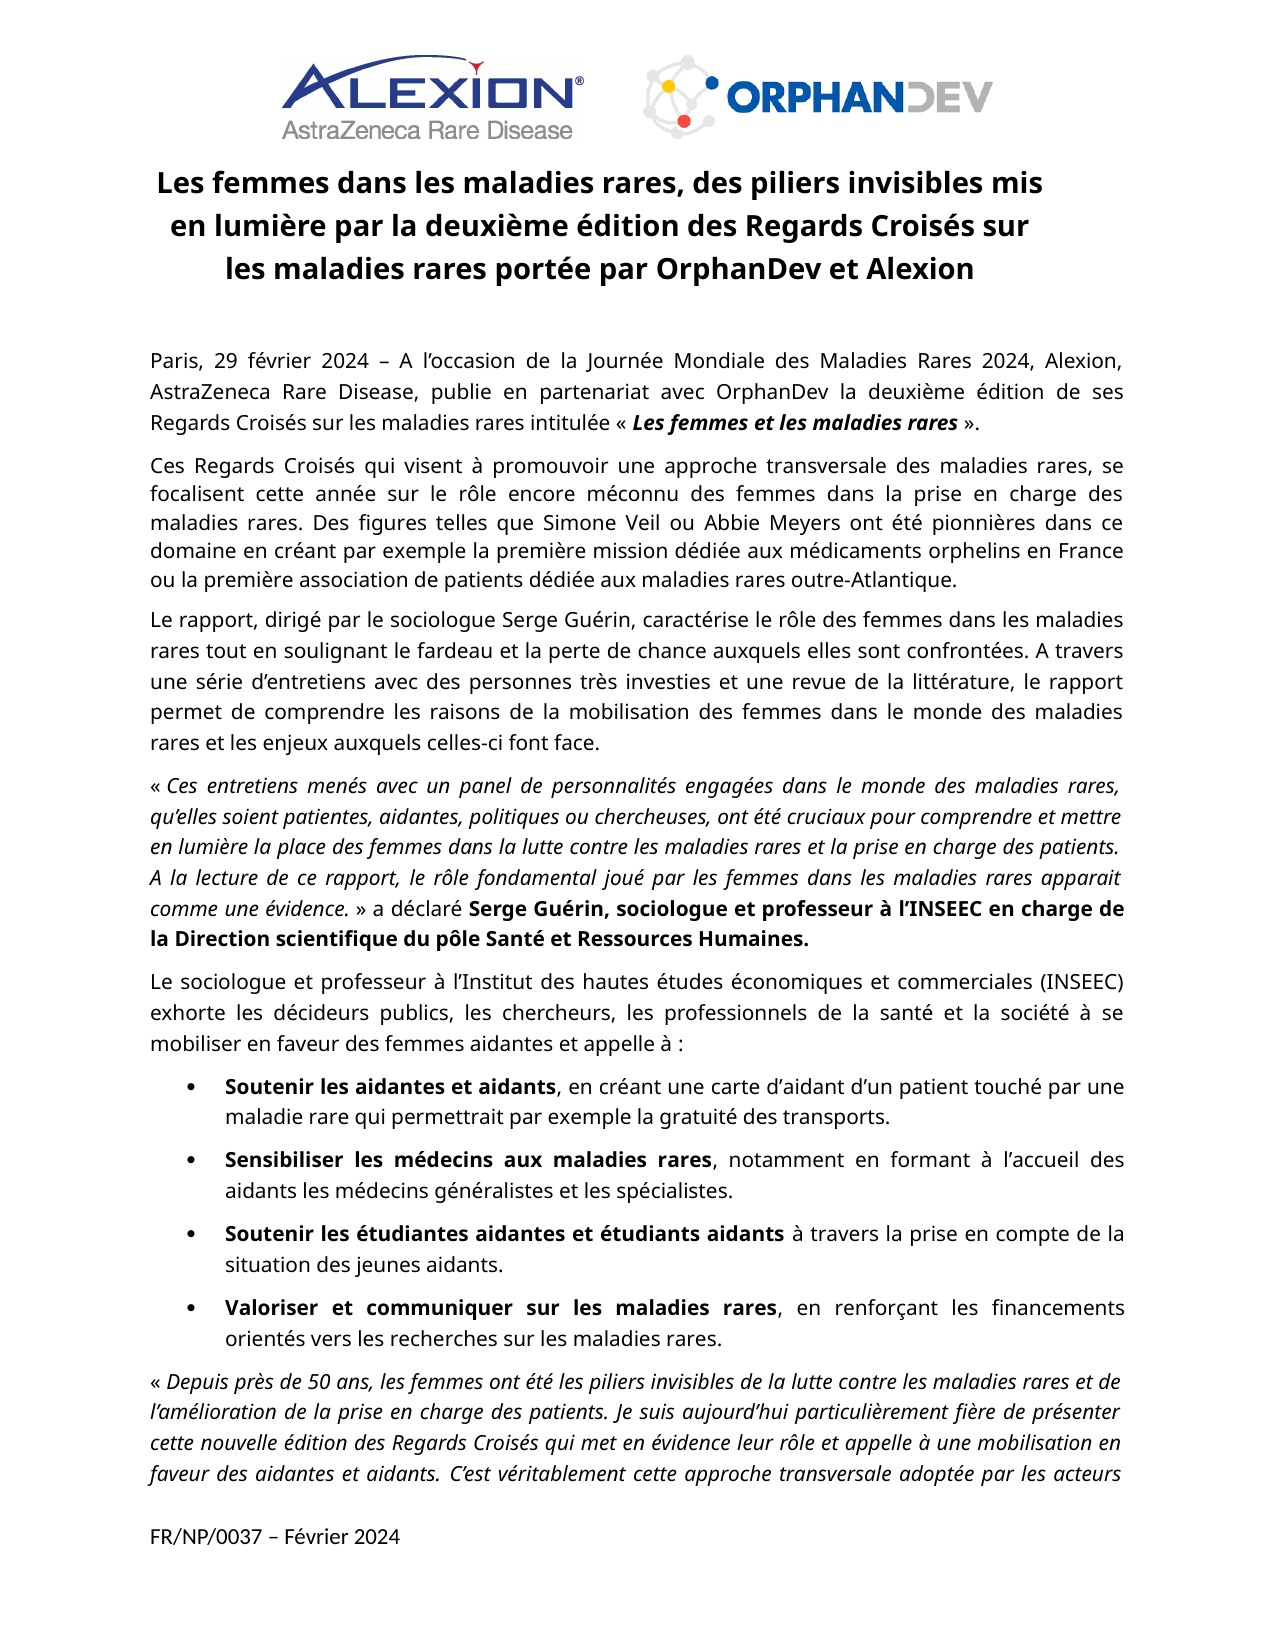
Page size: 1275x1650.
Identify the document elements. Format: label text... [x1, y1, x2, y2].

picture [643, 55, 993, 139]
text Paris, 29 février 2024 – A l’occasion de la Journée Mondiale des Maladies Rares 2024, Alexion, AstraZeneca Rare Disease, publie en partenariat avec OrphanDev la deuxième édition de ses Regards Croisés sur les maladies rares intitulée « Les femmes et les maladies rares ». [150, 347, 1125, 436]
picture [282, 55, 584, 139]
text Le sociologue et professeur à l’Institut des hautes études économiques et commerciales (INSEEC) exhorte les décideurs publics, les chercheurs, les professionnels de la santé et la société à se mobiliser en faveur des femmes aidantes et appelle à : [150, 967, 1125, 1057]
text Le rapport, dirigé par le sociologue Serge Guérin, caractérise le rôle des femmes dans les maladies rares tout en soulignant le fardeau et la perte de chance auxquels elles sont confrontées. A travers une série d’entretiens avec des personnes très investies et une revue de la littérature, le rapport permet de comprendre les raisons de la mobilisation des femmes dans le monde des maladies rares et les enjeux auxquels celles-ci font face. [150, 606, 1125, 757]
list Soutenir les étudiantes aidantes et étudiants aidants à travers la prise en compte de la situation des jeunes aidants. [187, 1219, 1125, 1278]
text Ces Regards Croisés qui visent à promouvoir une approche transversale des maladies rares, se focalisent cette année sur le rôle encore méconnu des femmes dans la prise en charge des maladies rares. Des figures telles que Simone Veil ou Abbie Meyers ont été pionnières dans ce domaine en créant par exemple la première mission dédiée aux médicaments orphelins en France ou la première association de patients dédiée aux maladies rares outre-Atlantique. [150, 451, 1125, 593]
text Les femmes dans les maladies rares, des piliers invisibles mis en lumière par la deuxième édition des Regards Croisés sur les maladies rares portée par OrphanDev et Alexion [150, 162, 1050, 288]
text « Ces entretiens menés avec un panel de personnalités engagées dans le monde des maladies rares, qu’elles soient patientes, aidantes, politiques ou chercheuses, ont été cruciaux pour comprendre et mettre en lumière la place des femmes dans la lutte contre les maladies rares et la prise en charge des patients. A la lecture de ce rapport, le rôle fondamental joué par les femmes dans les maladies rares apparait comme une évidence. » a déclaré Serge Guérin, sociologue et professeur à l’INSEEC en charge de la Direction scientifique du pôle Santé et Ressources Humaines. [150, 771, 1125, 953]
list Sensibiliser les médecins aux maladies rares, notamment en formant à l’accueil des aidants les médecins généralistes et les spécialistes. [187, 1146, 1125, 1205]
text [150, 1367, 1125, 1487]
list Valoriser et communiquer sur les maladies rares, en renforçant les financements orientés vers les recherches sur les maladies rares. [187, 1293, 1125, 1352]
list Soutenir les aidantes et aidants, en créant une carte d’aidant d’un patient touché par une maladie rare qui permettrait par exemple la gratuité des transports. [187, 1072, 1125, 1131]
